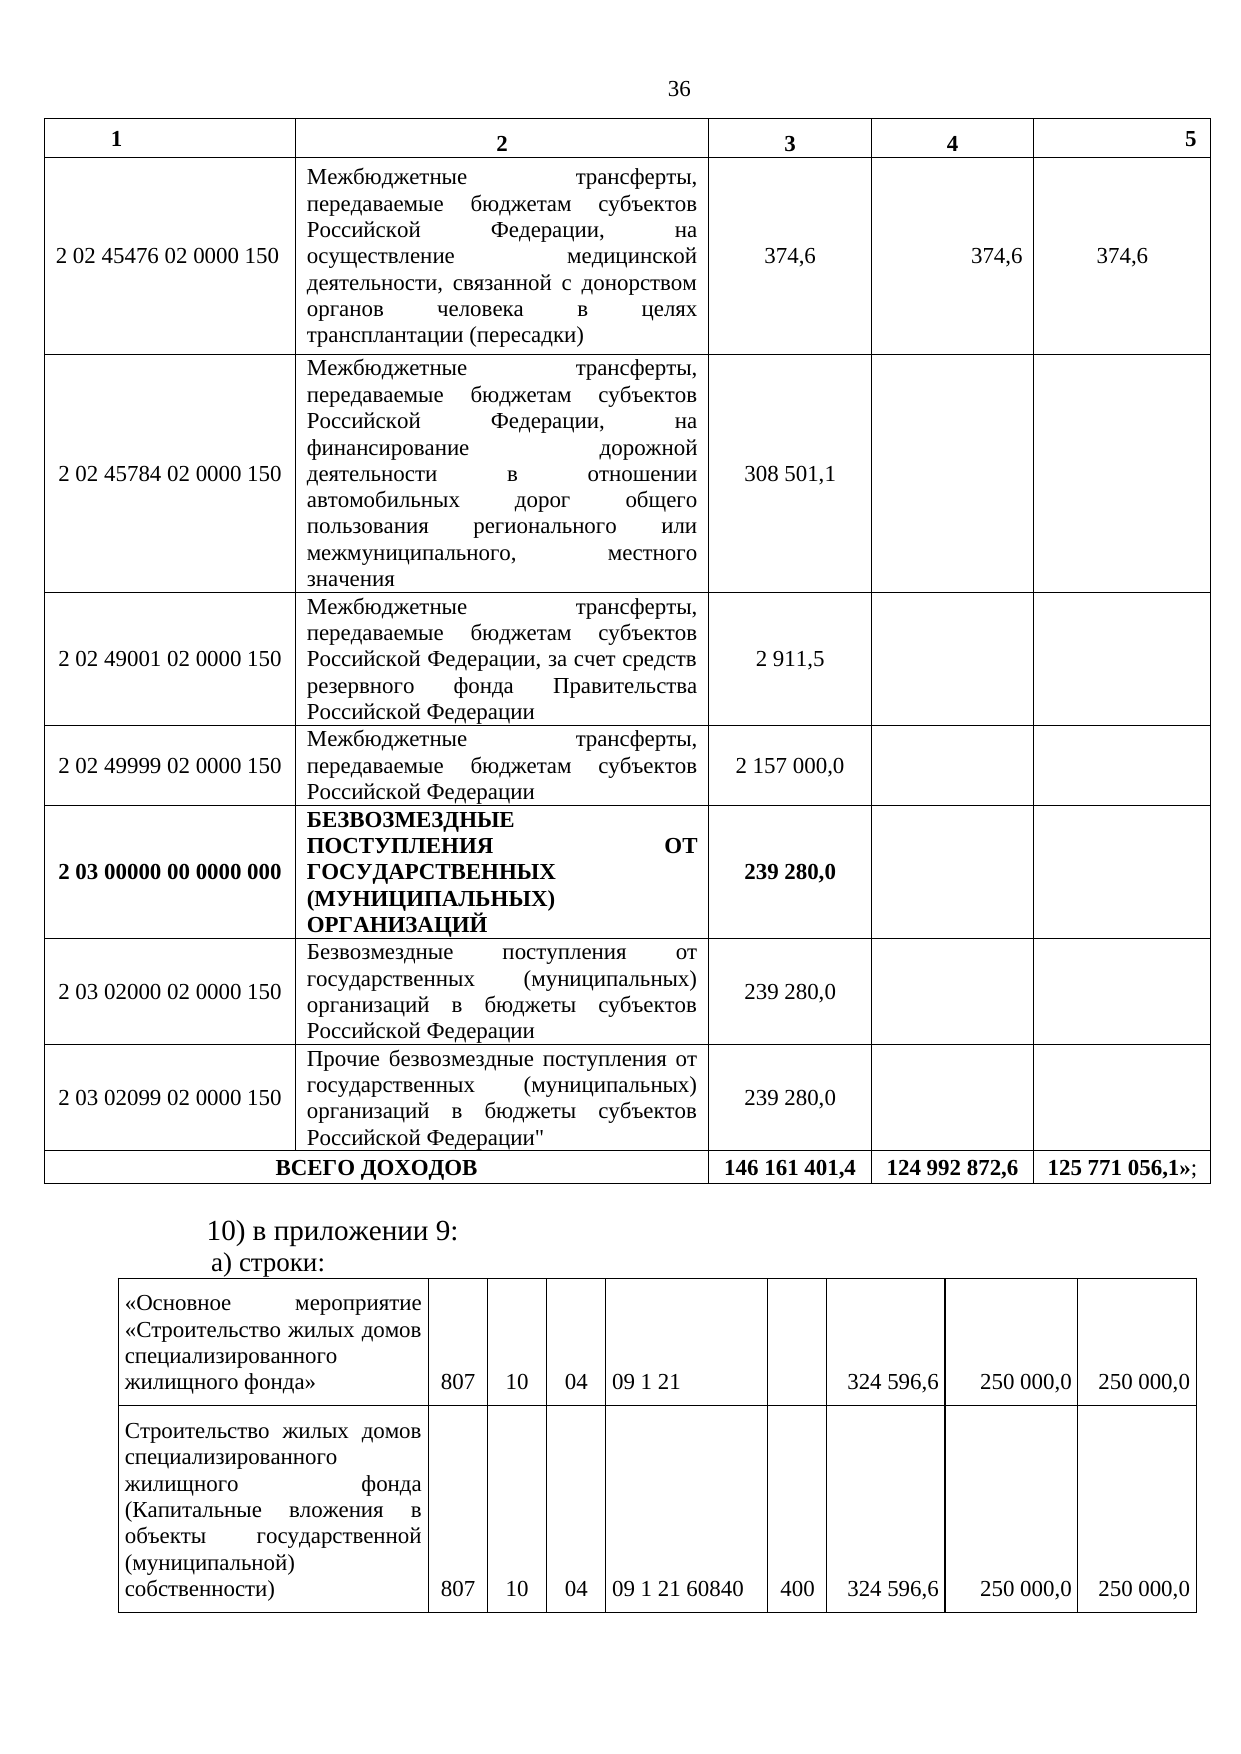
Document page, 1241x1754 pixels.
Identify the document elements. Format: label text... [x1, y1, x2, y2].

table_cell [1034, 806, 1210, 937]
table_header 250 000,0 [1078, 1279, 1196, 1405]
table_cell 2 911,5 [709, 593, 871, 724]
table_header 1 [45, 119, 295, 157]
table_header 10 [488, 1279, 546, 1405]
table_cell 324 596,6 [827, 1406, 944, 1612]
table_cell 10 [488, 1406, 546, 1612]
table_cell 239 280,0 [709, 806, 871, 937]
table_cell Межбюджетные трансферты, передаваемые бюджетам субъектов Российской Федерации, за счет средств резервного фонда Правительства Российской Федерации [296, 593, 708, 724]
table_cell Межбюджетные трансферты, передаваемые бюджетам субъектов Российской Федерации, на осуществление медицинской деятельности, связанной с донорством органов человека в целях трансплантации (пересадки) [296, 158, 708, 353]
table_header 09 1 21 [606, 1279, 767, 1405]
table_cell [1034, 939, 1210, 1044]
table_cell Прочие безвозмездные поступления от государственных (муниципальных) организаций в бюджеты субъектов Российской Федерации" [296, 1045, 708, 1150]
table_cell 239 280,0 [709, 939, 871, 1044]
table_header 807 [429, 1279, 487, 1405]
table_cell [872, 593, 1033, 724]
text 10) в приложении 9: [177, 1213, 1181, 1246]
table_cell 124 992 872,6 [872, 1151, 1033, 1183]
table_cell 2 03 02000 02 0000 150 [45, 939, 295, 1044]
table_cell 2 02 45476 02 0000 150 [45, 158, 295, 353]
table_header [768, 1279, 826, 1405]
table_cell 250 000,0 [946, 1406, 1077, 1612]
table_cell 2 03 00000 00 0000 000 [45, 806, 295, 937]
table_header 2 [296, 119, 708, 157]
table_cell Межбюджетные трансферты, передаваемые бюджетам субъектов Российской Федерации, на финансирование дорожной деятельности в отношении автомобильных дорог общего пользования регионального или межмуниципального, местного значения [296, 355, 708, 592]
table_cell 2 02 49999 02 0000 150 [45, 726, 295, 804]
table_cell [1034, 593, 1210, 724]
table_cell 04 [547, 1406, 605, 1612]
table_cell [872, 726, 1033, 804]
table_cell [872, 1045, 1033, 1150]
table_cell 146 161 401,4 [709, 1151, 871, 1183]
table_cell 374,6 [709, 158, 871, 353]
table_cell 125 771 056,1»; [1034, 1151, 1210, 1183]
table_cell [1034, 726, 1210, 804]
table_cell Межбюджетные трансферты, передаваемые бюджетам субъектов Российской Федерации [296, 726, 708, 804]
table_cell [1034, 1045, 1210, 1150]
table_cell 2 02 45784 02 0000 150 [45, 355, 295, 592]
table_header 4 [872, 119, 1033, 157]
table_cell 239 280,0 [709, 1045, 871, 1150]
table_cell [1034, 355, 1210, 592]
table_cell Строительство жилых домов специализированного жилищного фонда (Капитальные вложения в объекты государственной (муниципальной) собственности) [119, 1406, 428, 1612]
table_cell 400 [768, 1406, 826, 1612]
table_cell Безвозмездные поступления от государственных (муниципальных) организаций в бюджеты субъектов Российской Федерации [296, 939, 708, 1044]
table_cell [872, 806, 1033, 937]
table_cell ВСЕГО ДОХОДОВ [45, 1151, 708, 1183]
table_cell 2 02 49001 02 0000 150 [45, 593, 295, 724]
table_header 3 [709, 119, 871, 157]
table_cell 2 03 02099 02 0000 150 [45, 1045, 295, 1150]
table_header 5 [1034, 119, 1210, 157]
table_cell 2 157 000,0 [709, 726, 871, 804]
table_cell 250 000,0 [1078, 1406, 1196, 1612]
table_header 324 596,6 [827, 1279, 944, 1405]
table_cell БЕЗВОЗМЕЗДНЫЕ ПОСТУПЛЕНИЯ ОТ ГОСУДАРСТВЕННЫХ (МУНИЦИПАЛЬНЫХ) ОРГАНИЗАЦИЙ [296, 806, 708, 937]
table_cell 374,6 [1034, 158, 1210, 353]
table_header 04 [547, 1279, 605, 1405]
text а) строки: [177, 1246, 1181, 1278]
table_cell 308 501,1 [709, 355, 871, 592]
table_cell 807 [429, 1406, 487, 1612]
table_cell 374,6 [872, 158, 1033, 353]
table_cell [872, 355, 1033, 592]
table_header «Основное мероприятие «Строительство жилых домов специализированного жилищного фонда» [119, 1279, 428, 1405]
table_cell 09 1 21 60840 [606, 1406, 767, 1612]
table_cell [872, 939, 1033, 1044]
table_header 250 000,0 [946, 1279, 1077, 1405]
